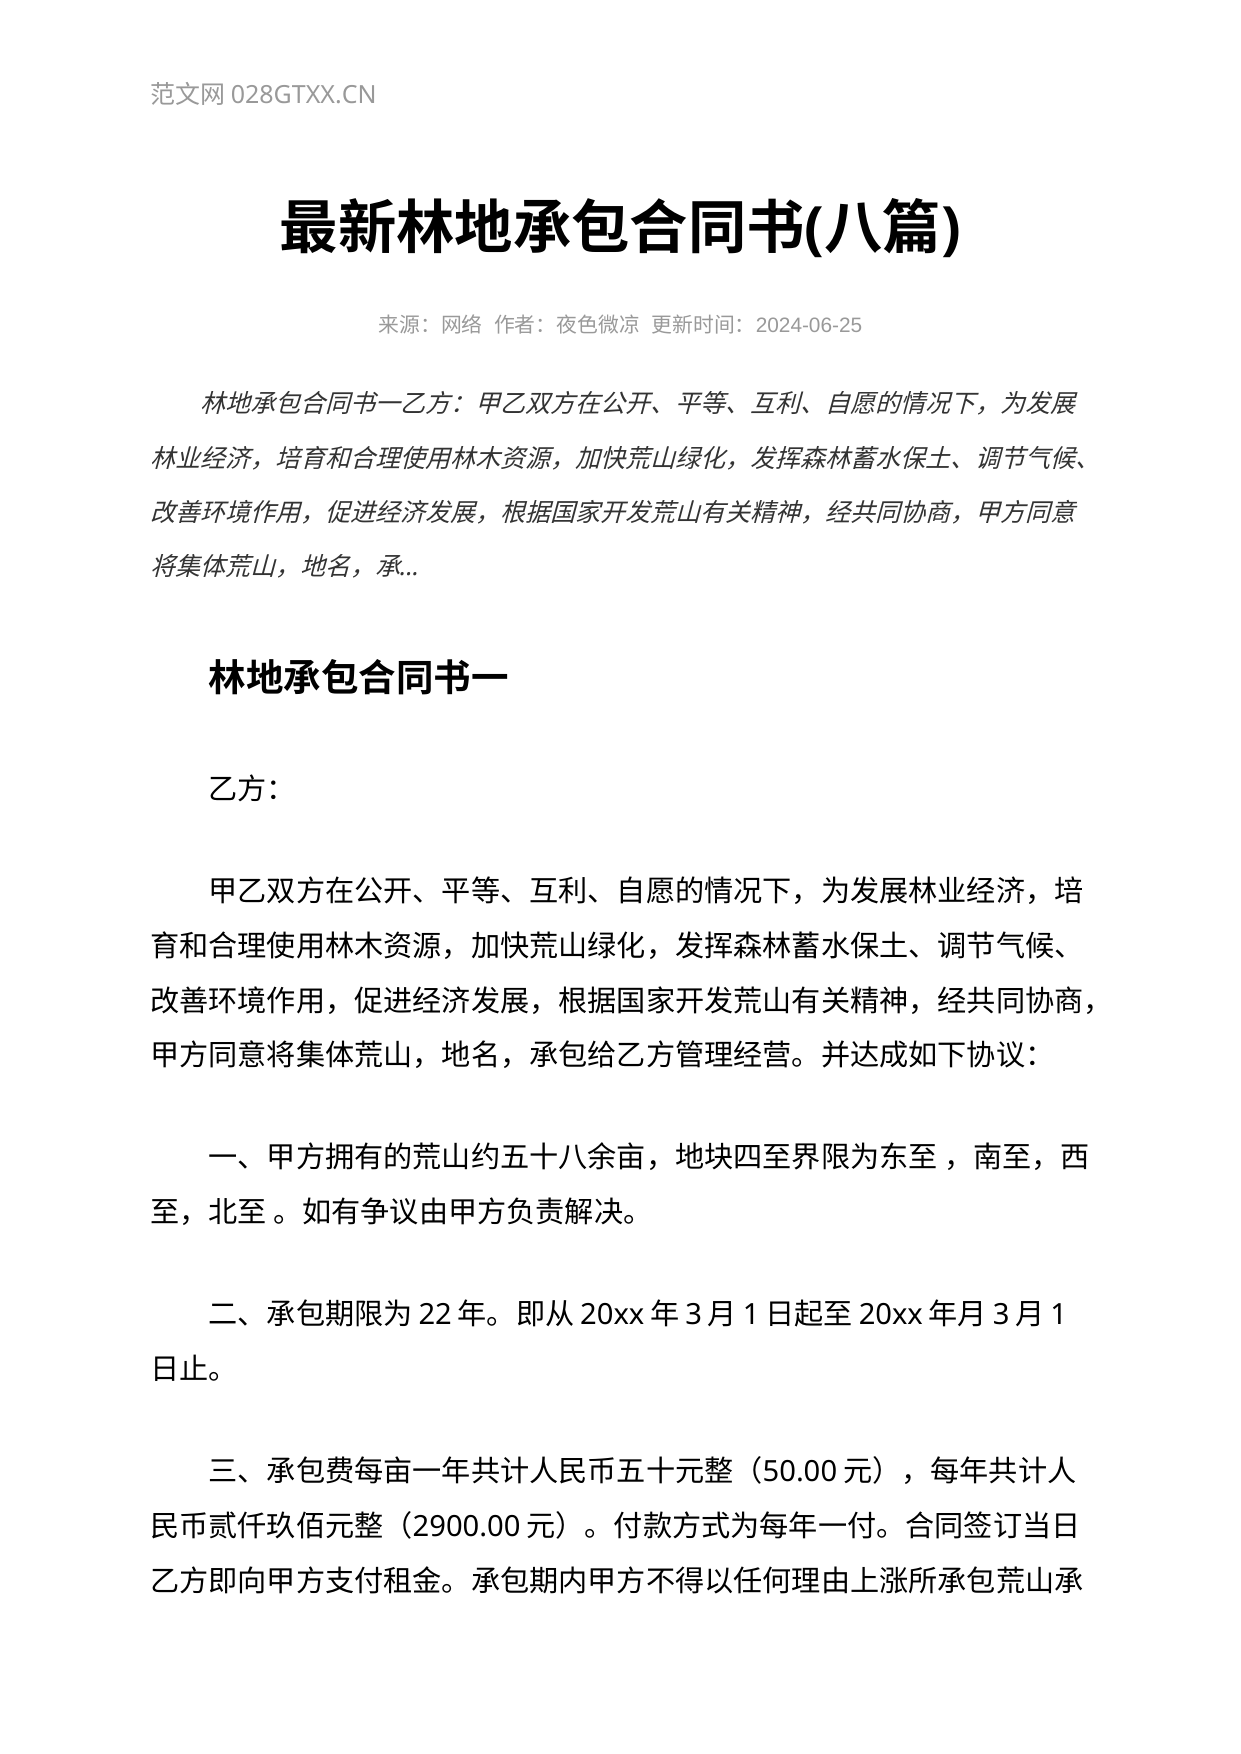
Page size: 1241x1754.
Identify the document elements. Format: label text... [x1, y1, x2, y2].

text 一、甲方拥有的荒山约五十八余亩，地块四至界限为东至 ，南至，西至，北至 。如有争议由甲方负责解决。 [150, 1134, 1090, 1231]
subtitle 最新林地承包合同书(八篇) [150, 181, 1090, 266]
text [150, 1447, 1090, 1599]
text 乙方： [150, 766, 1090, 808]
text 甲乙双方在公开、平等、互利、自愿的情况下，为发展林业经济，培育和合理使用林木资源，加快荒山绿化，发挥森林蓄水保土、调节气候、改善环境作用，促进经济发展，根据国家开发荒山有关精神，经共同协商，甲方同意将集体荒山，地名，承包给乙方管理经营。并达成如下协议： [150, 867, 1090, 1074]
text 林地承包合同书一 [150, 648, 1090, 702]
text 来源：网络 作者：夜色微凉 更新时间：2024-06-25 [150, 313, 1090, 337]
text 林地承包合同书一乙方：甲乙双方在公开、平等、互利、自愿的情况下，为发展林业经济，培育和合理使用林木资源，加快荒山绿化，发挥森林蓄水保土、调节气候、改善环境作用，促进经济发展，根据国家开发荒山有关精神，经共同协商，甲方同意将集体荒山，地名，承... [150, 384, 1090, 583]
text 二、承包期限为22年。即从20xx年3月1日起至20xx年月3月1日止。 [150, 1290, 1090, 1388]
